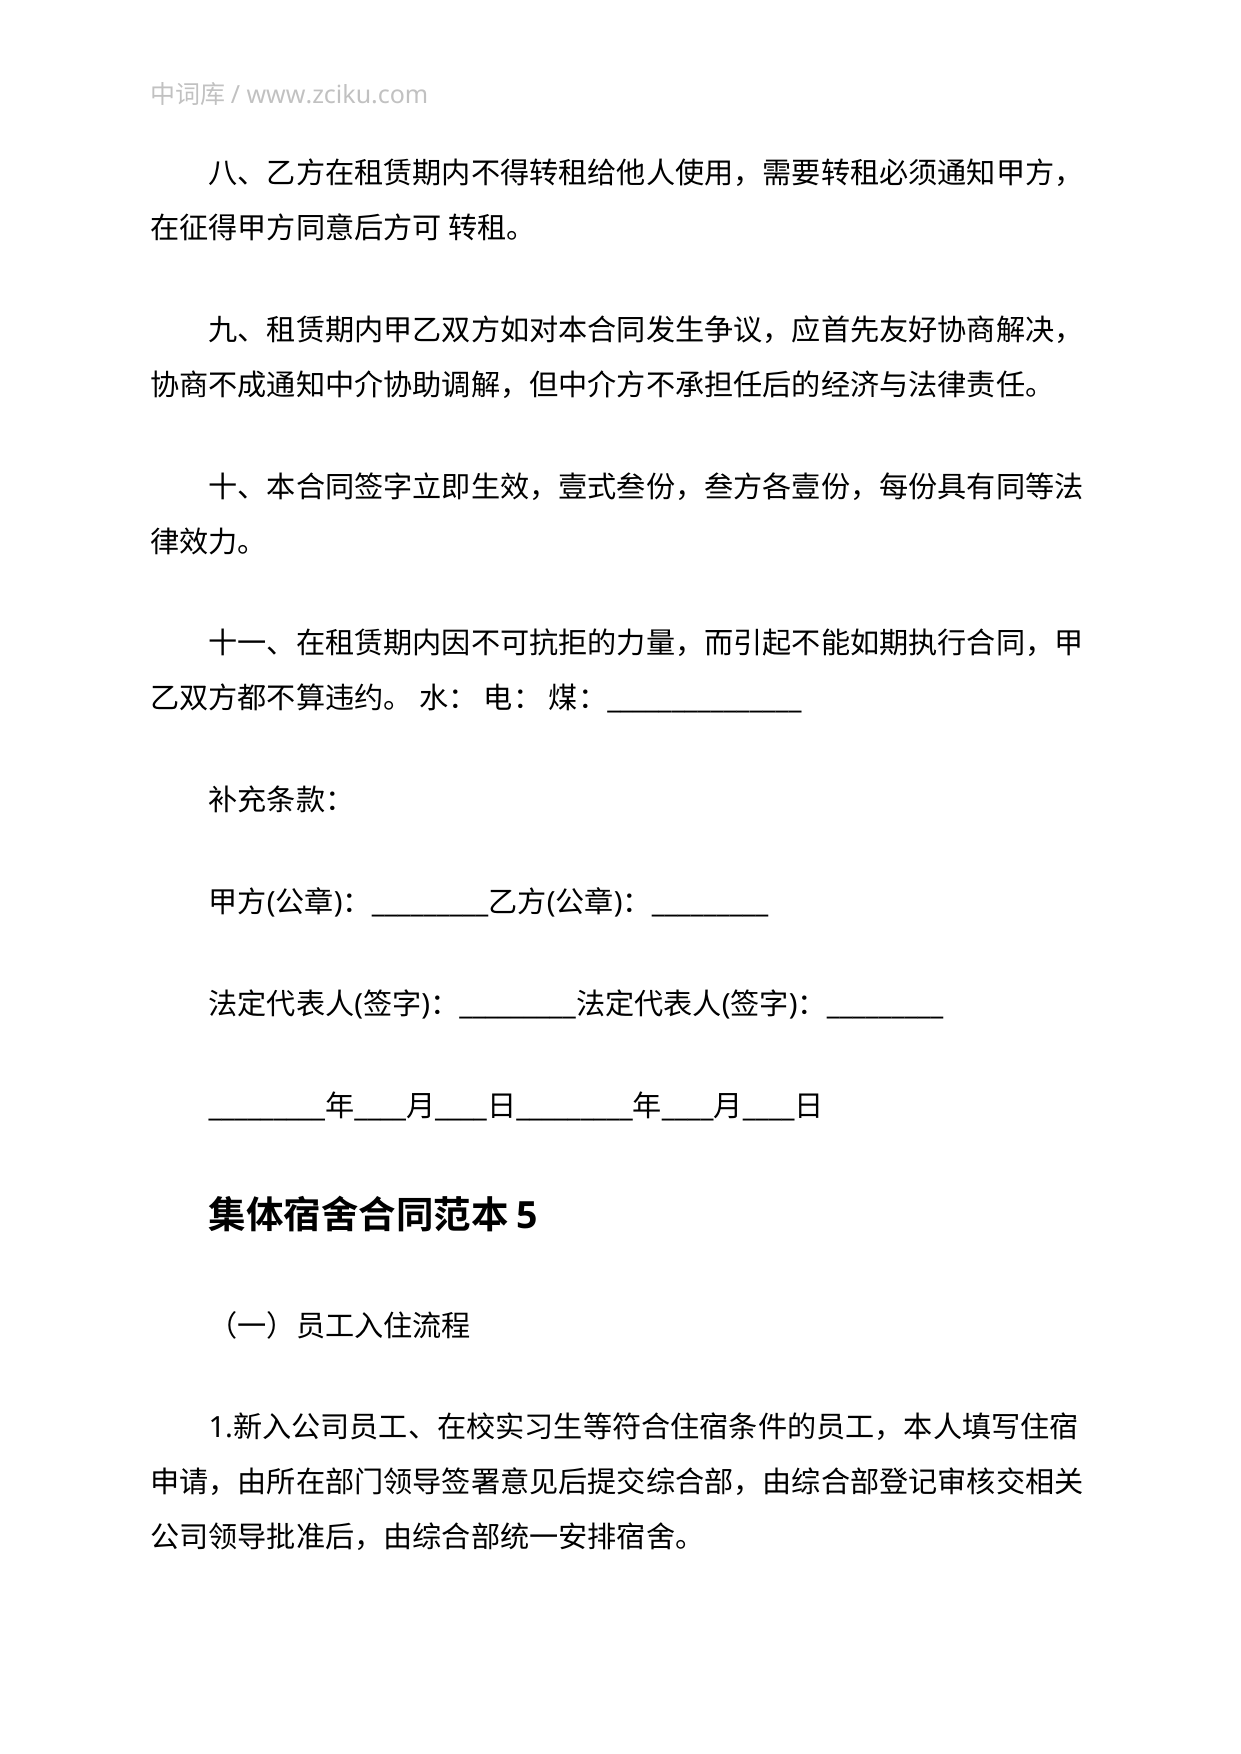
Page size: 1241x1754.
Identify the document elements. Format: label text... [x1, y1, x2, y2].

text 1.新入公司员工、在校实习生等符合住宿条件的员工，本人填写住宿申请，由所在部门领导签署意见后提交综合部，由综合部登记审核交相关公司领导批准后，由综合部统一安排宿舍。 [150, 1404, 1090, 1556]
text 法定代表人(签字)：_________法定代表人(签字)：_________ [150, 981, 1090, 1023]
text 十一、在租赁期内因不可抗拒的力量，而引起不能如期执行合同，甲乙双方都不算违约。 水： 电： 煤：_______________ [150, 620, 1090, 717]
text 甲方(公章)：_________乙方(公章)：_________ [150, 879, 1090, 921]
text 十、本合同签字立即生效，壹式叁份，叁方各壹份，每份具有同等法律效力。 [150, 463, 1090, 561]
text _________年____月____日_________年____月____日 [150, 1083, 1090, 1125]
text 八、乙方在租赁期内不得转租给他人使用，需要转租必须通知甲方，在征得甲方同意后方可 转租。 [150, 150, 1090, 247]
text （一）员工入住流程 [150, 1302, 1090, 1344]
text 集体宿舍合同范本5 [150, 1184, 1090, 1239]
text 九、租赁期内甲乙双方如对本合同发生争议，应首先友好协商解决，协商不成通知中介协助调解，但中介方不承担任后的经济与法律责任。 [150, 307, 1090, 404]
text 补充条款： [150, 777, 1090, 819]
